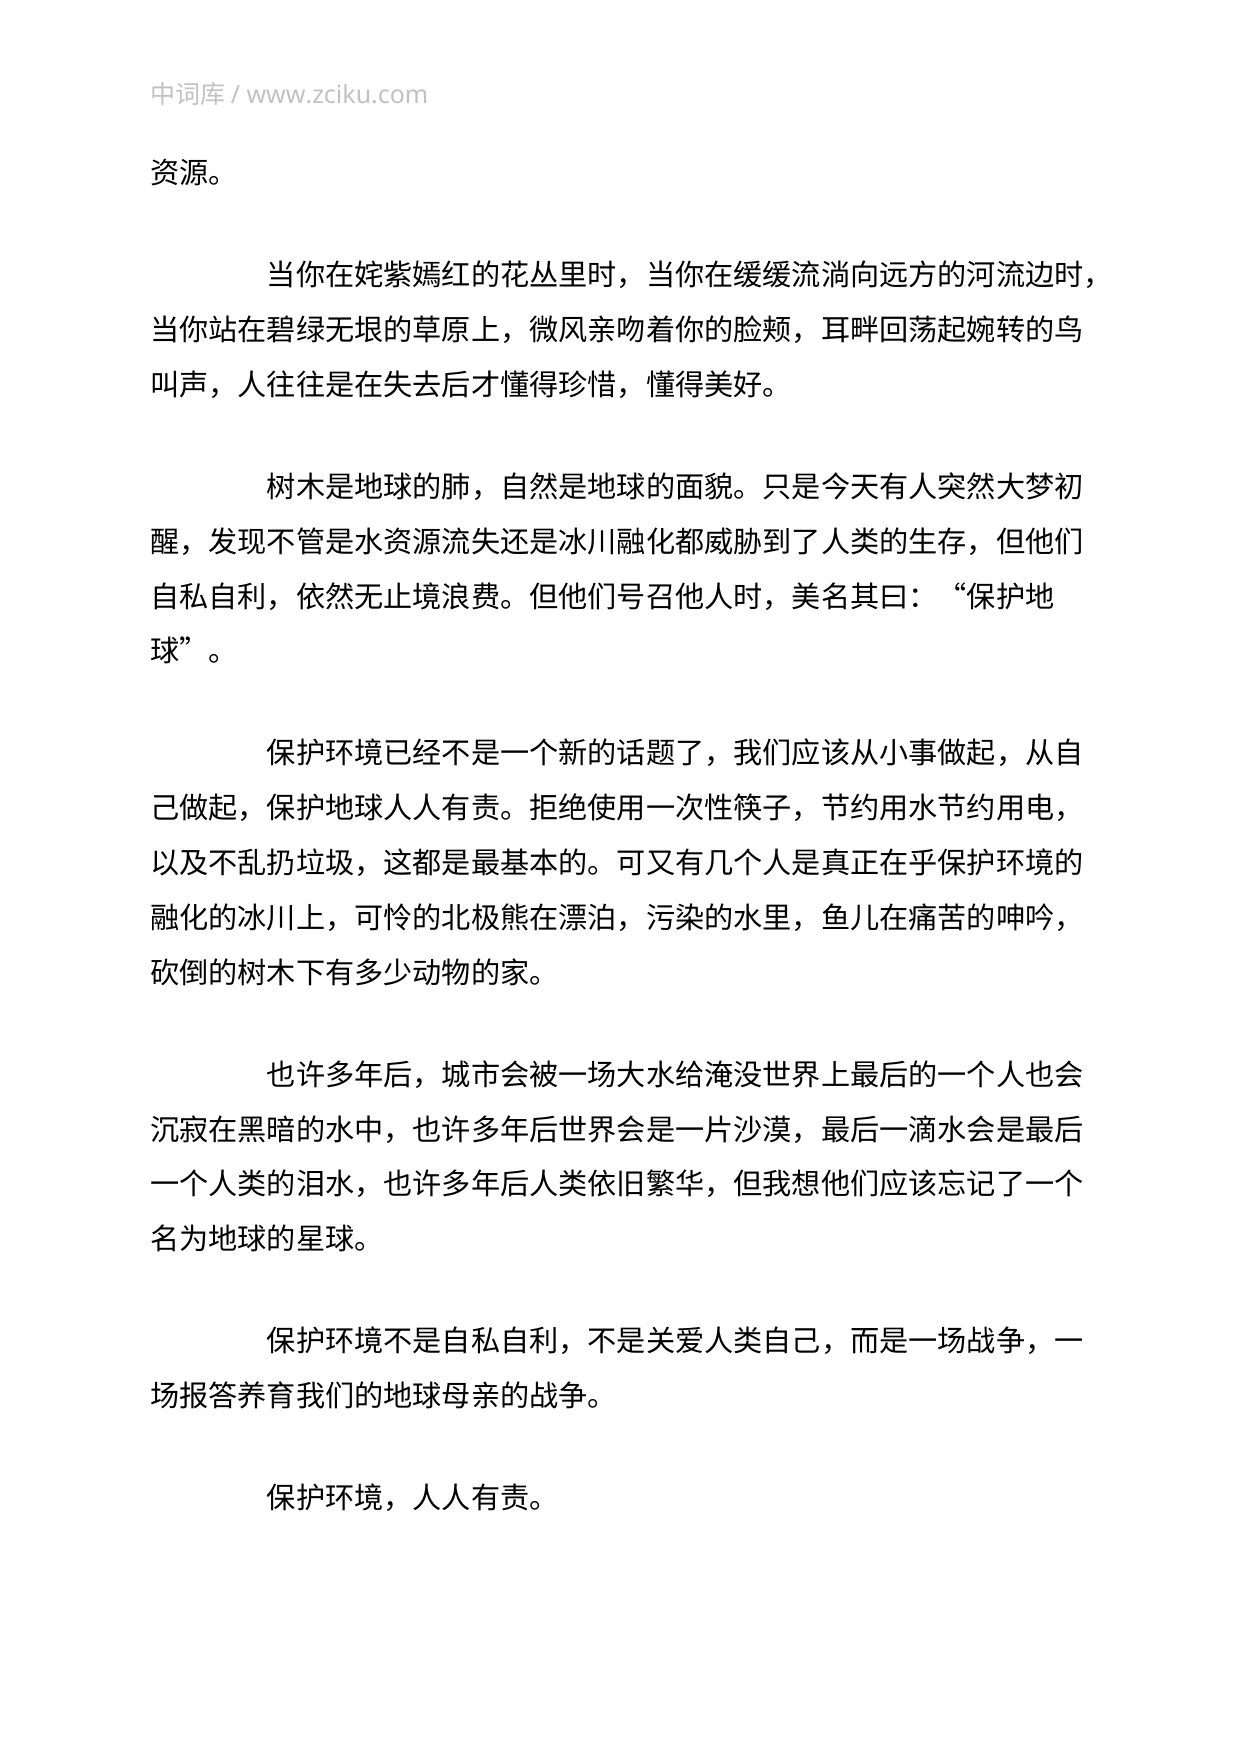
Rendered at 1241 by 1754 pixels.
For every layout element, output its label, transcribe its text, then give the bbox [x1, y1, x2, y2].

text 树木是地球的肺，自然是地球的面貌。只是今天有人突然大梦初醒，发现不管是水资源流失还是冰川融化都威胁到了人类的生存，但他们自私自利，依然无止境浪费。但他们号召他人时，美名其曰：“保护地球”。 [150, 463, 1090, 670]
text 保护环境，人人有责。 [150, 1474, 1090, 1517]
text 保护环境已经不是一个新的话题了，我们应该从小事做起，从自己做起，保护地球人人有责。拒绝使用一次性筷子，节约用水节约用电，以及不乱扔垃圾，这都是最基本的。可又有几个人是真正在乎保护环境的融化的冰川上，可怜的北极熊在漂泊，污染的水里，鱼儿在痛苦的呻吟，砍倒的树木下有多少动物的家。 [150, 730, 1090, 992]
text 也许多年后，城市会被一场大水给淹没世界上最后的一个人也会沉寂在黑暗的水中，也许多年后世界会是一片沙漠，最后一滴水会是最后一个人类的泪水，也许多年后人类依旧繁华，但我想他们应该忘记了一个名为地球的星球。 [150, 1051, 1090, 1258]
text 保护环境不是自私自利，不是关爱人类自己，而是一场战争，一场报答养育我们的地球母亲的战争。 [150, 1318, 1090, 1415]
text 当你在姹紫嫣红的花丛里时，当你在缓缓流淌向远方的河流边时，当你站在碧绿无垠的草原上，微风亲吻着你的脸颊，耳畔回荡起婉转的鸟叫声，人往往是在失去后才懂得珍惜，懂得美好。 [150, 252, 1090, 404]
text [150, 150, 1090, 192]
